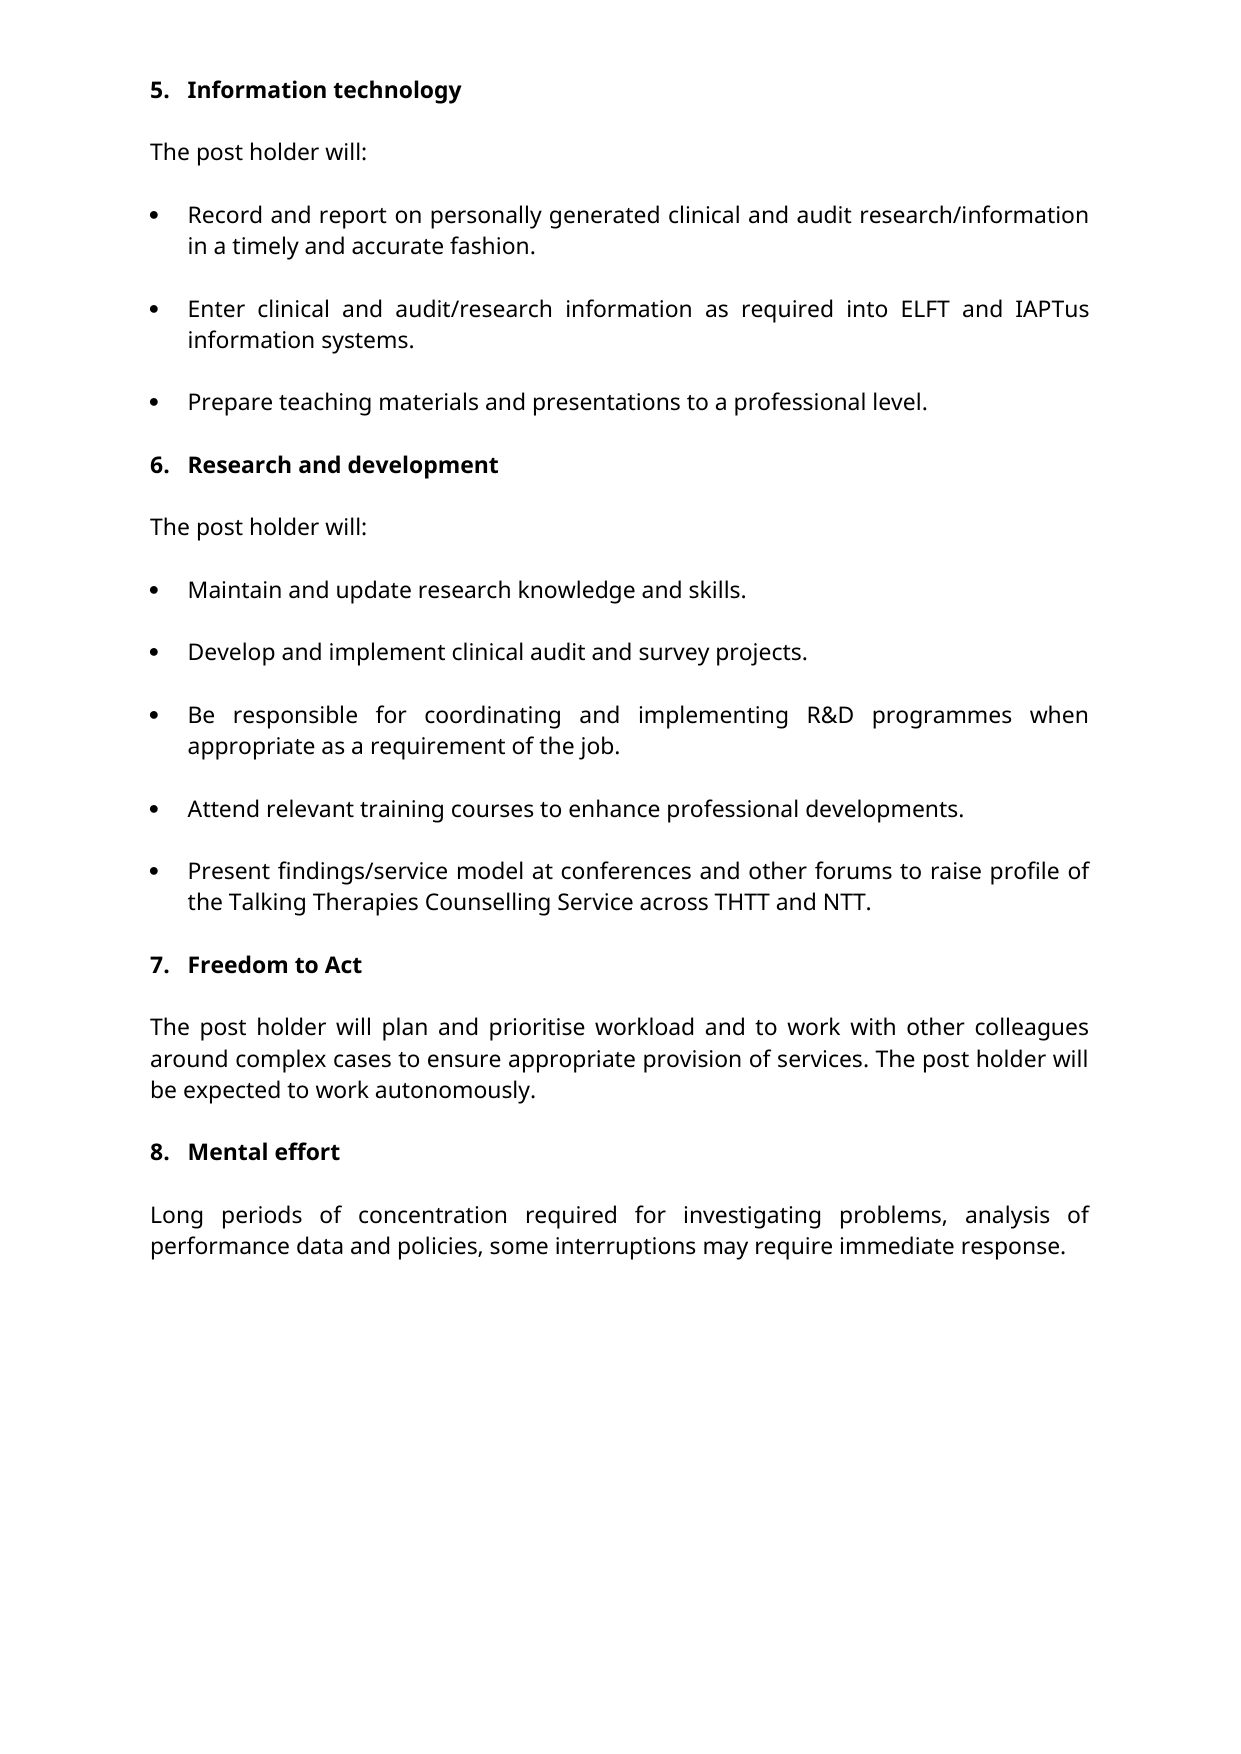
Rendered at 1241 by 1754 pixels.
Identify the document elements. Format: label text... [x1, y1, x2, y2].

list Prepare teaching materials and presentations to a professional level. [150, 386, 1090, 418]
list Research and development [150, 449, 1090, 480]
list Be responsible for coordinating and implementing R&D programmes when appropriate as a requirement of the job. [150, 699, 1090, 761]
list Record and report on personally generated clinical and audit research/information in a timely and accurate fashion. [150, 199, 1090, 261]
list Freedom to Act [150, 949, 1090, 980]
list Information technology [150, 74, 1090, 105]
list Present findings/service model at conferences and other forums to raise profile of the Talking Therapies Counselling Service across THTT and NTT. [150, 855, 1090, 918]
text Long periods of concentration required for investigating problems, analysis of performance data and policies, some interruptions may require immediate response. [150, 1199, 1090, 1261]
list Maintain and update research knowledge and skills. [150, 574, 1090, 605]
list Attend relevant training courses to enhance professional developments. [150, 793, 1090, 824]
text The post holder will plan and prioritise workload and to work with other colleagues around complex cases to ensure appropriate provision of services. The post holder will be expected to work autonomously. [150, 1011, 1090, 1105]
list Enter clinical and audit/research information as required into ELFT and IAPTus information systems. [150, 293, 1090, 355]
list Mental effort [150, 1136, 1090, 1168]
list Develop and implement clinical audit and survey projects. [150, 636, 1090, 668]
text The post holder will: [150, 511, 1090, 543]
text The post holder will: [150, 136, 1090, 168]
